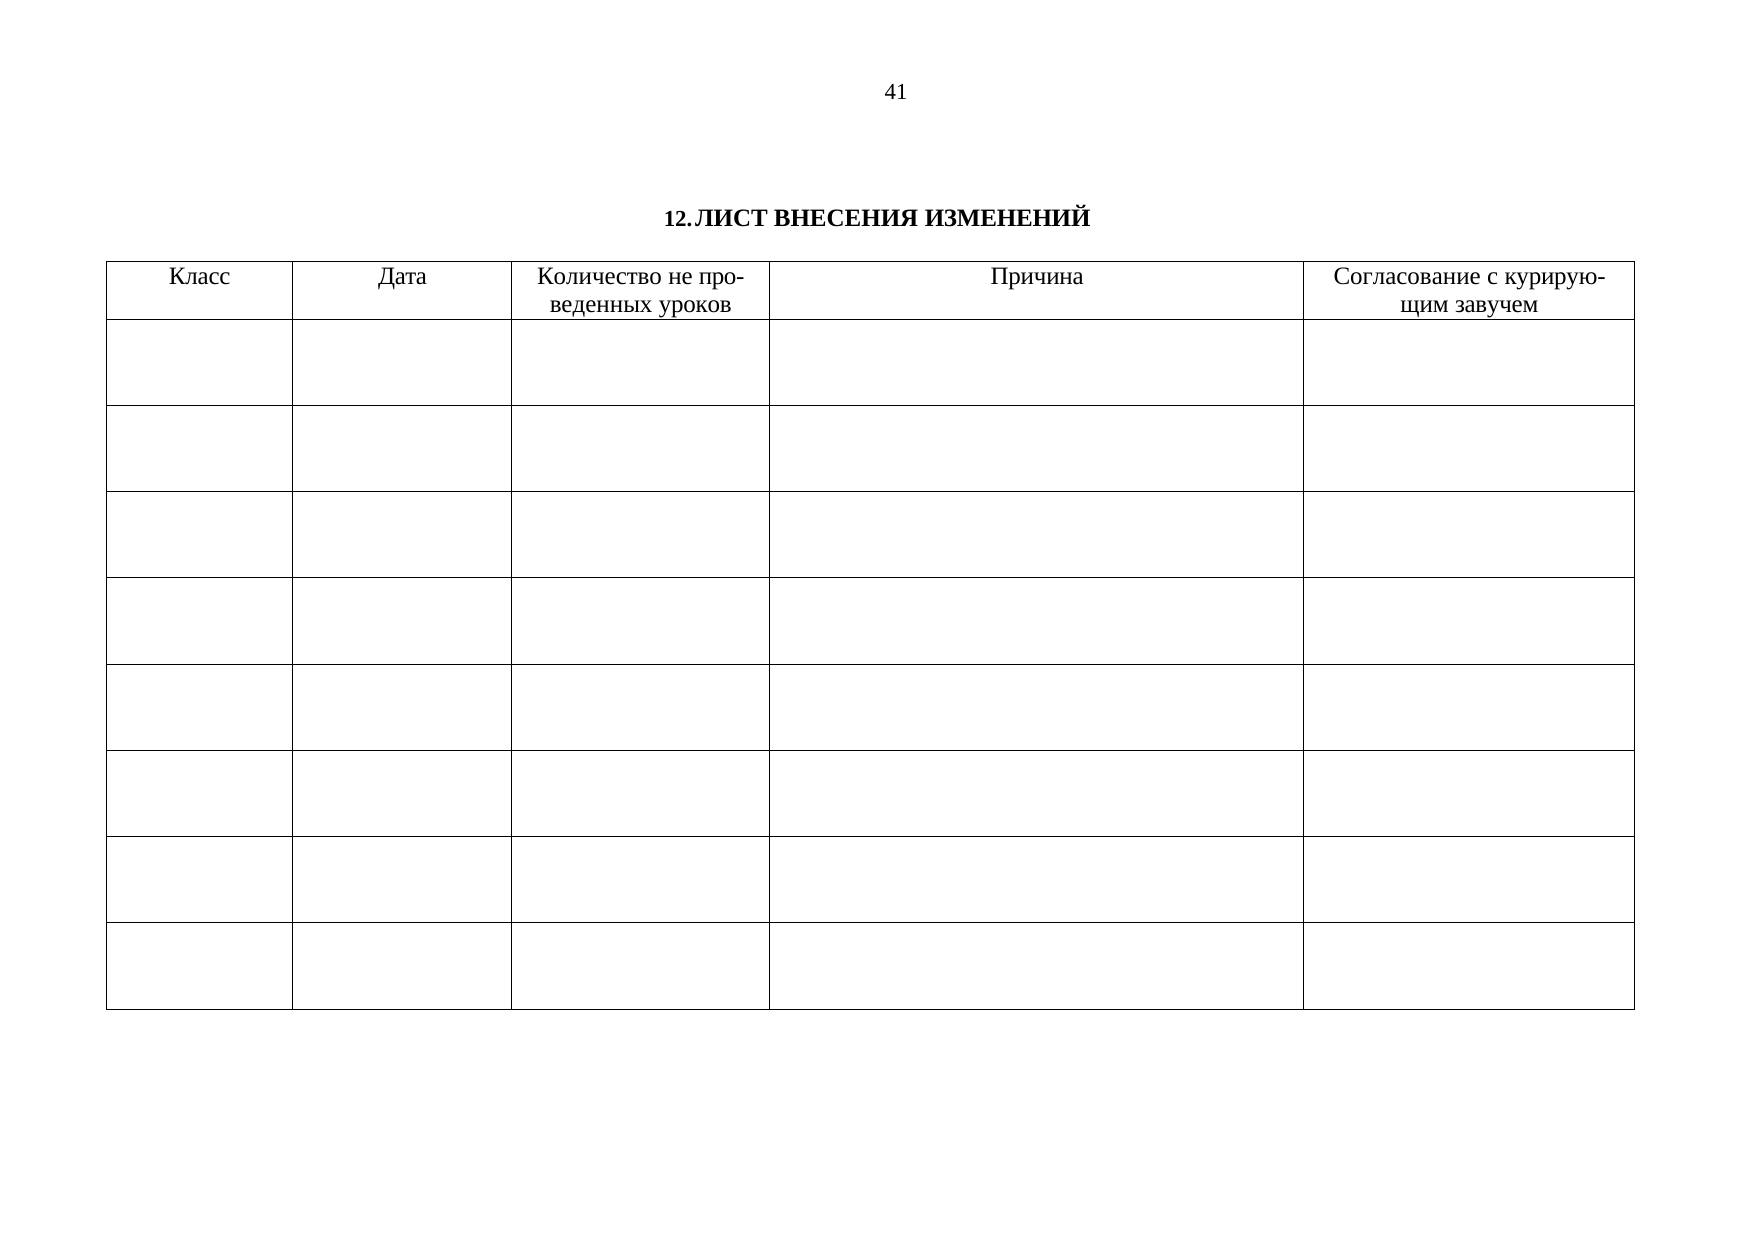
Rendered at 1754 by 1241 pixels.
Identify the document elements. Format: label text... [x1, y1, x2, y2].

table_cell [293, 406, 511, 491]
table_header Количество не про- веденных уроков [512, 262, 769, 319]
table_cell [770, 751, 1303, 836]
table_cell [107, 665, 292, 749]
table_cell [293, 923, 511, 1008]
list ЛИСТ ВНЕСЕНИЯ ИЗМЕНЕНИЙ [96, 203, 1658, 232]
table_cell [293, 578, 511, 663]
table_cell [770, 320, 1303, 405]
table_cell [107, 751, 292, 836]
table_cell [293, 320, 511, 405]
table_cell [512, 406, 769, 491]
table_cell [1304, 320, 1634, 405]
table_cell [107, 837, 292, 922]
table_cell [1304, 665, 1634, 749]
table_cell [293, 837, 511, 922]
table_cell [1304, 406, 1634, 491]
table_cell [1304, 492, 1634, 577]
table_cell [770, 406, 1303, 491]
table_cell [770, 923, 1303, 1008]
table_cell [293, 665, 511, 749]
table_cell [512, 751, 769, 836]
table_cell [770, 837, 1303, 922]
table_cell [770, 665, 1303, 749]
table_cell [512, 320, 769, 405]
table_cell [107, 923, 292, 1008]
table_cell [107, 492, 292, 577]
table_cell [512, 578, 769, 663]
table_cell [1304, 578, 1634, 663]
table_cell [512, 665, 769, 749]
table_cell [1304, 923, 1634, 1008]
table_header Дата [293, 262, 511, 319]
table_cell [1304, 751, 1634, 836]
table_cell [512, 923, 769, 1008]
table_cell [770, 578, 1303, 663]
table_cell [512, 492, 769, 577]
table_cell [770, 492, 1303, 577]
table_cell [1304, 837, 1634, 922]
table_cell [512, 837, 769, 922]
table_header Класс [107, 262, 292, 319]
table_cell [293, 492, 511, 577]
table_cell [107, 320, 292, 405]
table_cell [107, 578, 292, 663]
table_header Согласование с курирую- щим завучем [1304, 262, 1634, 319]
table_cell [107, 406, 292, 491]
table_header Причина [770, 262, 1303, 319]
table_cell [293, 751, 511, 836]
